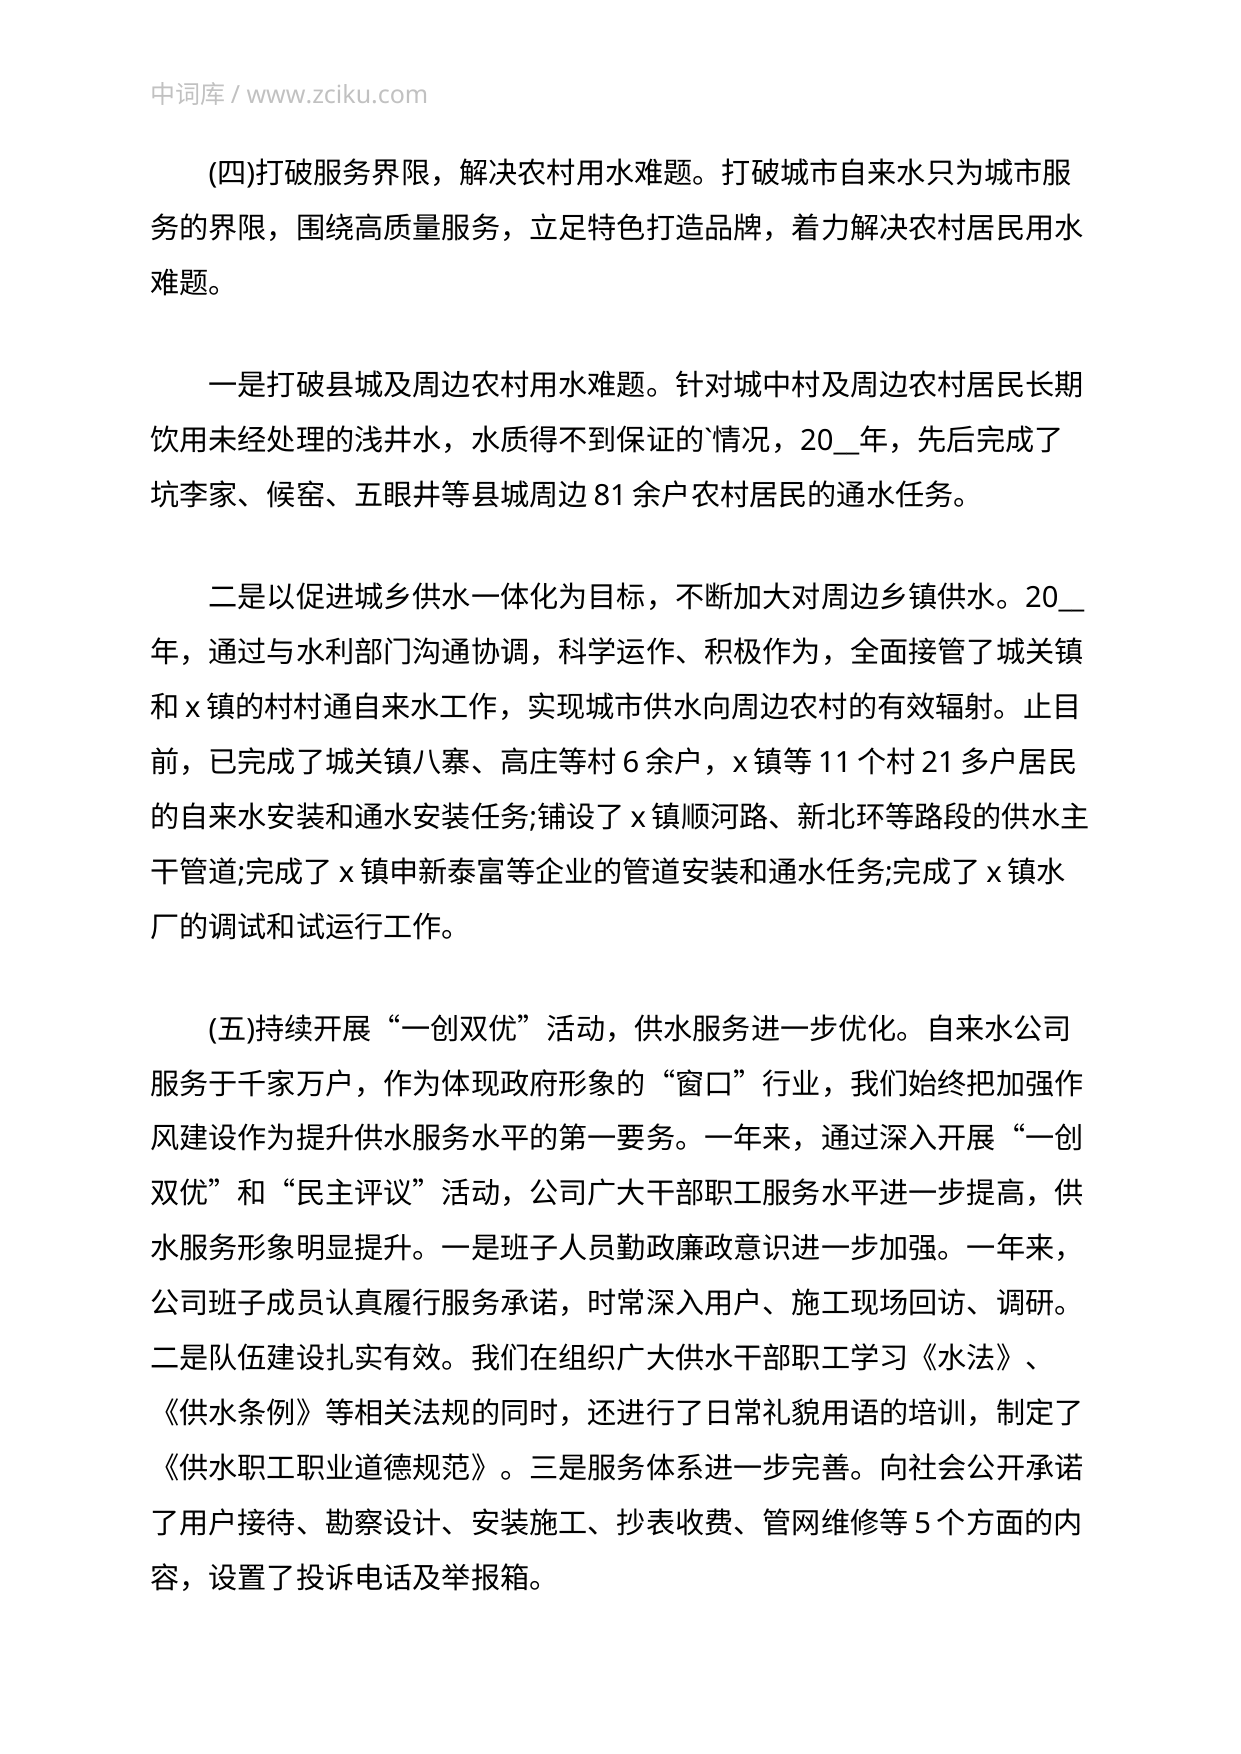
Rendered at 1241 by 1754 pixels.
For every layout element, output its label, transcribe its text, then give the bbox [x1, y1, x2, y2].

text 二是以促进城乡供水一体化为目标，不断加大对周边乡镇供水。20__年，通过与水利部门沟通协调，科学运作、积极作为，全面接管了城关镇和x镇的村村通自来水工作，实现城市供水向周边农村的有效辐射。止目前，已完成了城关镇八寨、高庄等村6余户，x镇等11个村21多户居民的自来水安装和通水安装任务;铺设了x镇顺河路、新北环等路段的供水主干管道;完成了x镇申新泰富等企业的管道安装和通水任务;完成了x镇水厂的调试和试运行工作。 [150, 573, 1090, 946]
text (四)打破服务界限，解决农村用水难题。打破城市自来水只为城市服务的界限，围绕高质量服务，立足特色打造品牌，着力解决农村居民用水难题。 [150, 150, 1090, 302]
text (五)持续开展“一创双优”活动，供水服务进一步优化。自来水公司服务于千家万户，作为体现政府形象的“窗口”行业，我们始终把加强作风建设作为提升供水服务水平的第一要务。一年来，通过深入开展“一创双优”和“民主评议”活动，公司广大干部职工服务水平进一步提高，供水服务形象明显提升。一是班子人员勤政廉政意识进一步加强。一年来，公司班子成员认真履行服务承诺，时常深入用户、施工现场回访、调研。二是队伍建设扎实有效。我们在组织广大供水干部职工学习《水法》、《供水条例》等相关法规的同时，还进行了日常礼貌用语的培训，制定了《供水职工职业道德规范》。三是服务体系进一步完善。向社会公开承诺了用户接待、勘察设计、安装施工、抄表收费、管网维修等5个方面的内容，设置了投诉电话及举报箱。 [150, 1005, 1090, 1597]
text 一是打破县城及周边农村用水难题。针对城中村及周边农村居民长期饮用未经处理的浅井水，水质得不到保证的`情况，20__年，先后完成了坑李家、候窑、五眼井等县城周边81余户农村居民的通水任务。 [150, 362, 1090, 514]
